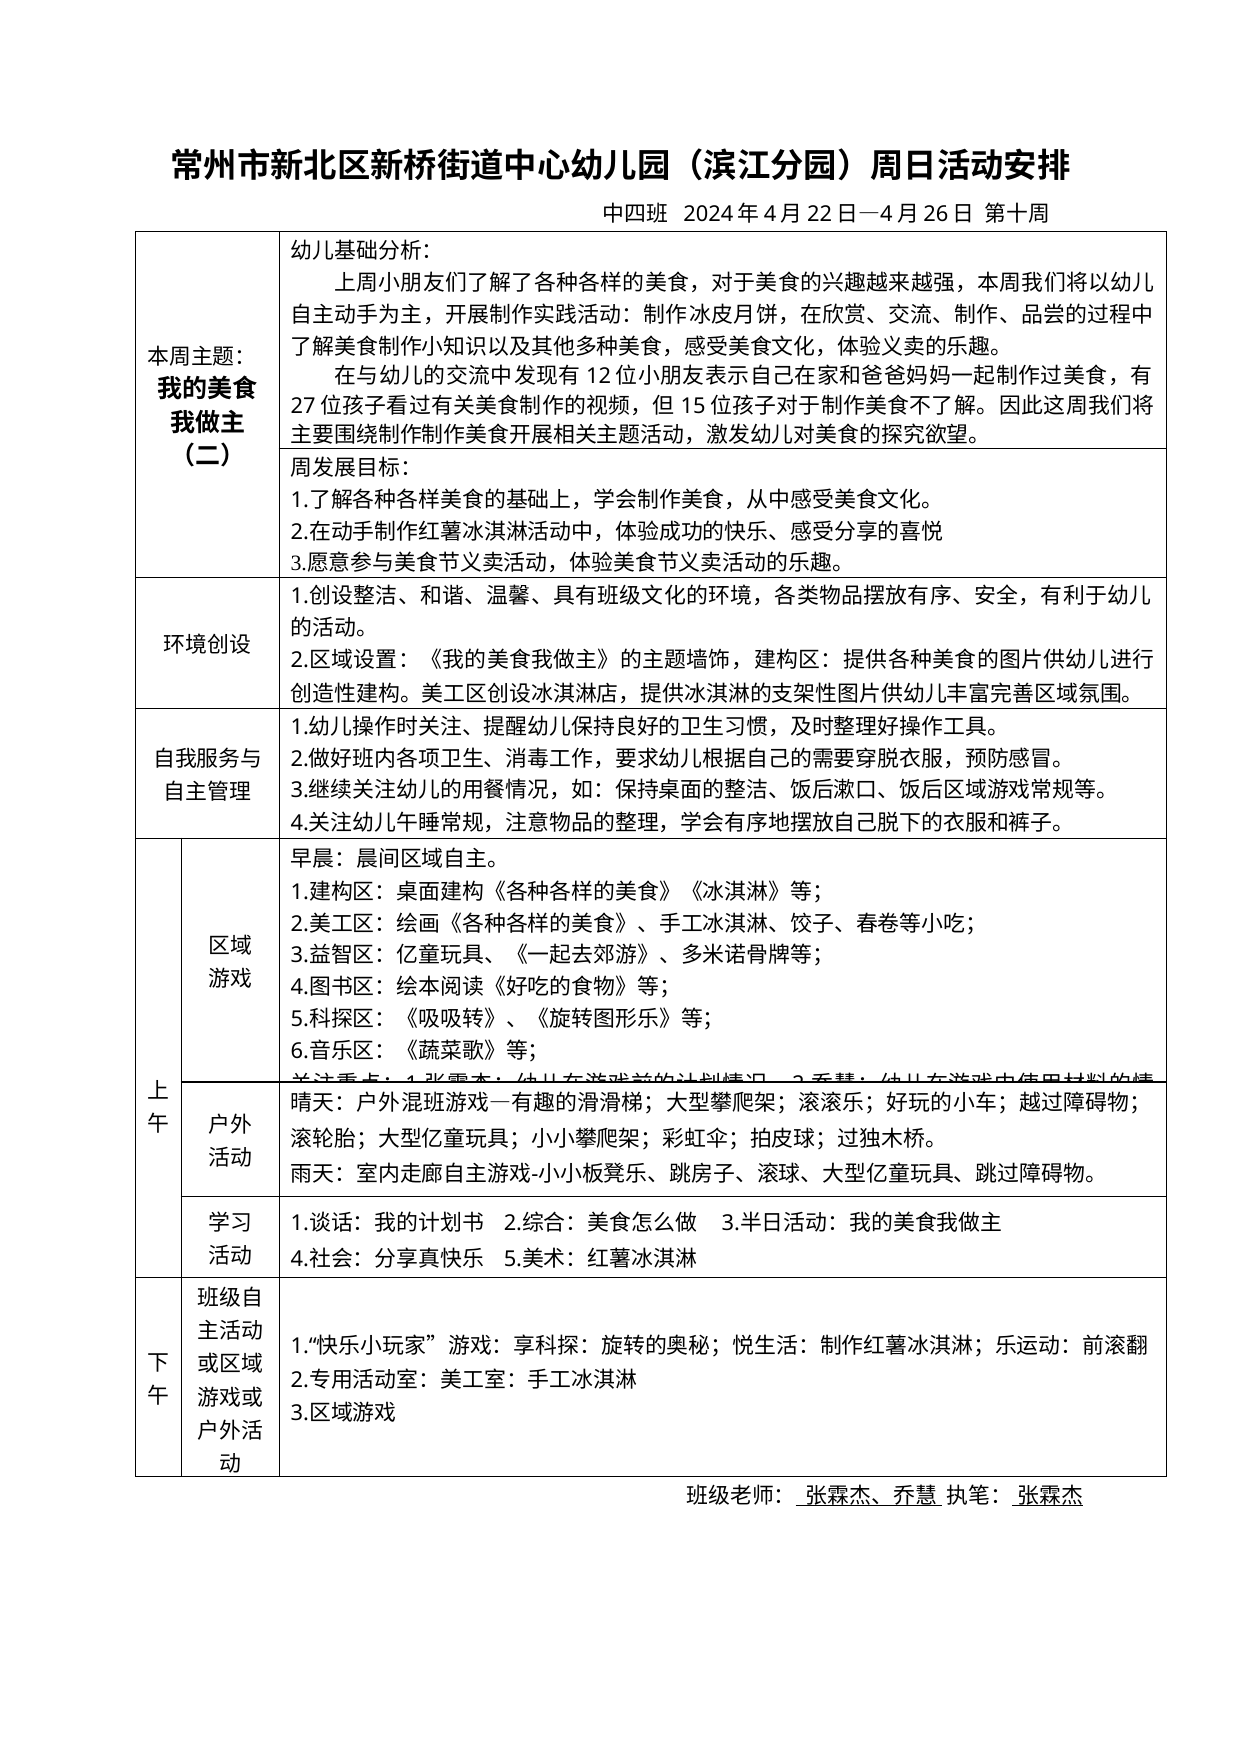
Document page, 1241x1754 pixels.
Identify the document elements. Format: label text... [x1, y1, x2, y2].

table_cell 班级自主活动或区域游戏或户外活动 [182, 1278, 279, 1476]
table_cell 晴天：户外混班游戏—有趣的滑滑梯；大型攀爬架；滚滚乐；好玩的小车；越过障碍物；滚轮胎；大型亿童玩具；小小攀爬架；彩虹伞；拍皮球；过独木桥。 雨天：室内走廊自主游戏-小小板凳乐、跳房子、滚球、大型亿童玩具、跳过障碍物。 [280, 1083, 1166, 1196]
table_cell 自我服务与自主管理 [136, 709, 279, 837]
text 中四班 2024年4月22日—4月26日 第十周 [136, 185, 1050, 231]
table_cell 1.谈话：我的计划书 2.综合：美食怎么做 3.半日活动：我的美食我做主 4.社会：分享真快乐 5.美术：红薯冰淇淋 [280, 1197, 1166, 1277]
table_header 幼儿基础分析： 上周小朋友们了解了各种各样的美食，对于美食的兴趣越来越强，本周我们将以幼儿自主动手为主，开展制作实践活动：制作冰皮月饼，在欣赏、交流、制作、品尝的过程中了解美食制作小知识以及其他多种美食，感受美食文化，体验义卖的乐趣。 在与幼儿的交流中发现有12位小朋友表示自己在家和爸爸妈妈一起制作过美食，有27位孩子看过有关美食制作的视频，但15位孩子对于制作美食不了解。因此这周我们将主要围绕制作制作美食开展相关主题活动，激发幼儿对美食的探究欲望。 [280, 232, 1166, 448]
table_cell 1.“快乐小玩家”游戏：享科探：旋转的奥秘；悦生活：制作红薯冰淇淋；乐运动：前滚翻 2.专用活动室：美工室：手工冰淇淋 3.区域游戏 [280, 1278, 1166, 1476]
table_cell 户外 活动 [182, 1083, 279, 1196]
table_header 本周主题： 我的美食我做主（二） [136, 232, 279, 577]
table_cell 下午 [136, 1278, 181, 1476]
table_cell 区域 游戏 [182, 839, 279, 1081]
text 班级老师： 张霖杰、乔慧 执笔： 张霖杰 [136, 1477, 1082, 1509]
table_cell 1.幼儿操作时关注、提醒幼儿保持良好的卫生习惯，及时整理好操作工具。 2.做好班内各项卫生、消毒工作，要求幼儿根据自己的需要穿脱衣服，预防感冒。 3.继续关注幼儿的用餐情况，如：保持桌面的整洁、饭后漱口、饭后区域游戏常规等。 4.关注幼儿午睡常规，注意物品的整理，学会有序地摆放自己脱下的衣服和裤子。 [280, 709, 1166, 837]
text 常州市新北区新桥街道中心幼儿园（滨江分园）周日活动安排 [136, 148, 1104, 185]
table_cell 上午 下午 [136, 839, 181, 1277]
table_cell 学习 活动 [182, 1197, 279, 1277]
table_cell 周发展目标： 1.了解各种各样美食的基础上，学会制作美食，从中感受美食文化。 2.在动手制作红薯冰淇淋活动中，体验成功的快乐、感受分享的喜悦 3.愿意参与美食节义卖活动，体验美食节义卖活动的乐趣。 [280, 449, 1166, 577]
table_cell 早晨：晨间区域自主。 1.建构区：桌面建构《各种各样的美食》《冰淇淋》等； 2.美工区：绘画《各种各样的美食》、手工冰淇淋、饺子、春卷等小吃； 3.益智区：亿童玩具、《一起去郊游》、多米诺骨牌等； 4.图书区：绘本阅读《好吃的食物》等； 5.科探区：《吸吸转》、《旋转图形乐》等； 6.音乐区：《蔬菜歌》等； 关注重点：1.张霖杰：幼儿在游戏前的计划情况。2.乔慧：幼儿在游戏中使用材料的情况。 [280, 839, 1166, 1081]
table_cell 环境创设 [136, 578, 279, 708]
table_cell 1.创设整洁、和谐、温馨、具有班级文化的环境，各类物品摆放有序、安全，有利于幼儿的活动。 2.区域设置：《我的美食我做主》的主题墙饰，建构区：提供各种美食的图片供幼儿进行创造性建构。美工区创设冰淇淋店，提供冰淇淋的支架性图片供幼儿丰富完善区域氛围。 [280, 578, 1166, 708]
